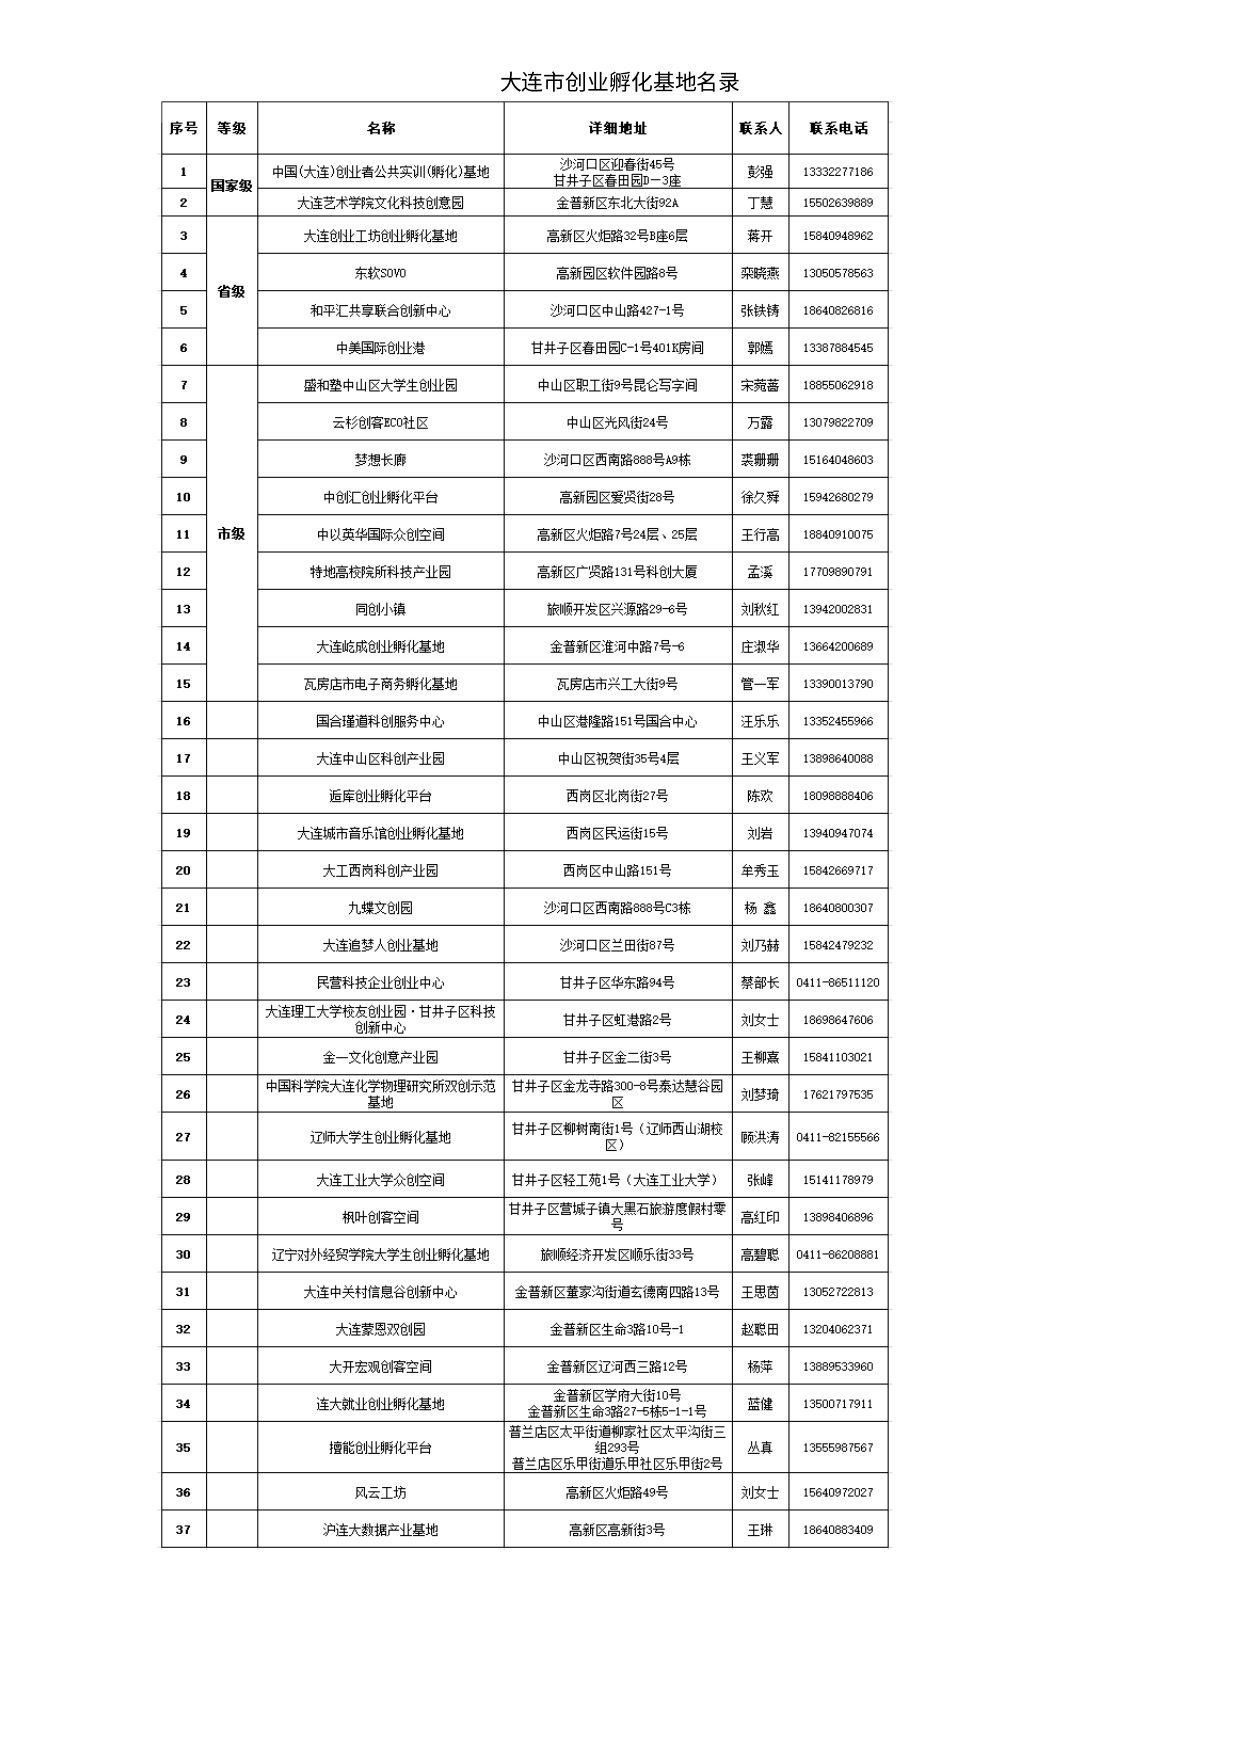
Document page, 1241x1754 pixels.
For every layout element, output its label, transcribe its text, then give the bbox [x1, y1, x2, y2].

picture [157, 97, 893, 1550]
text 大连市创业孵化基地名录 [148, 64, 1093, 97]
